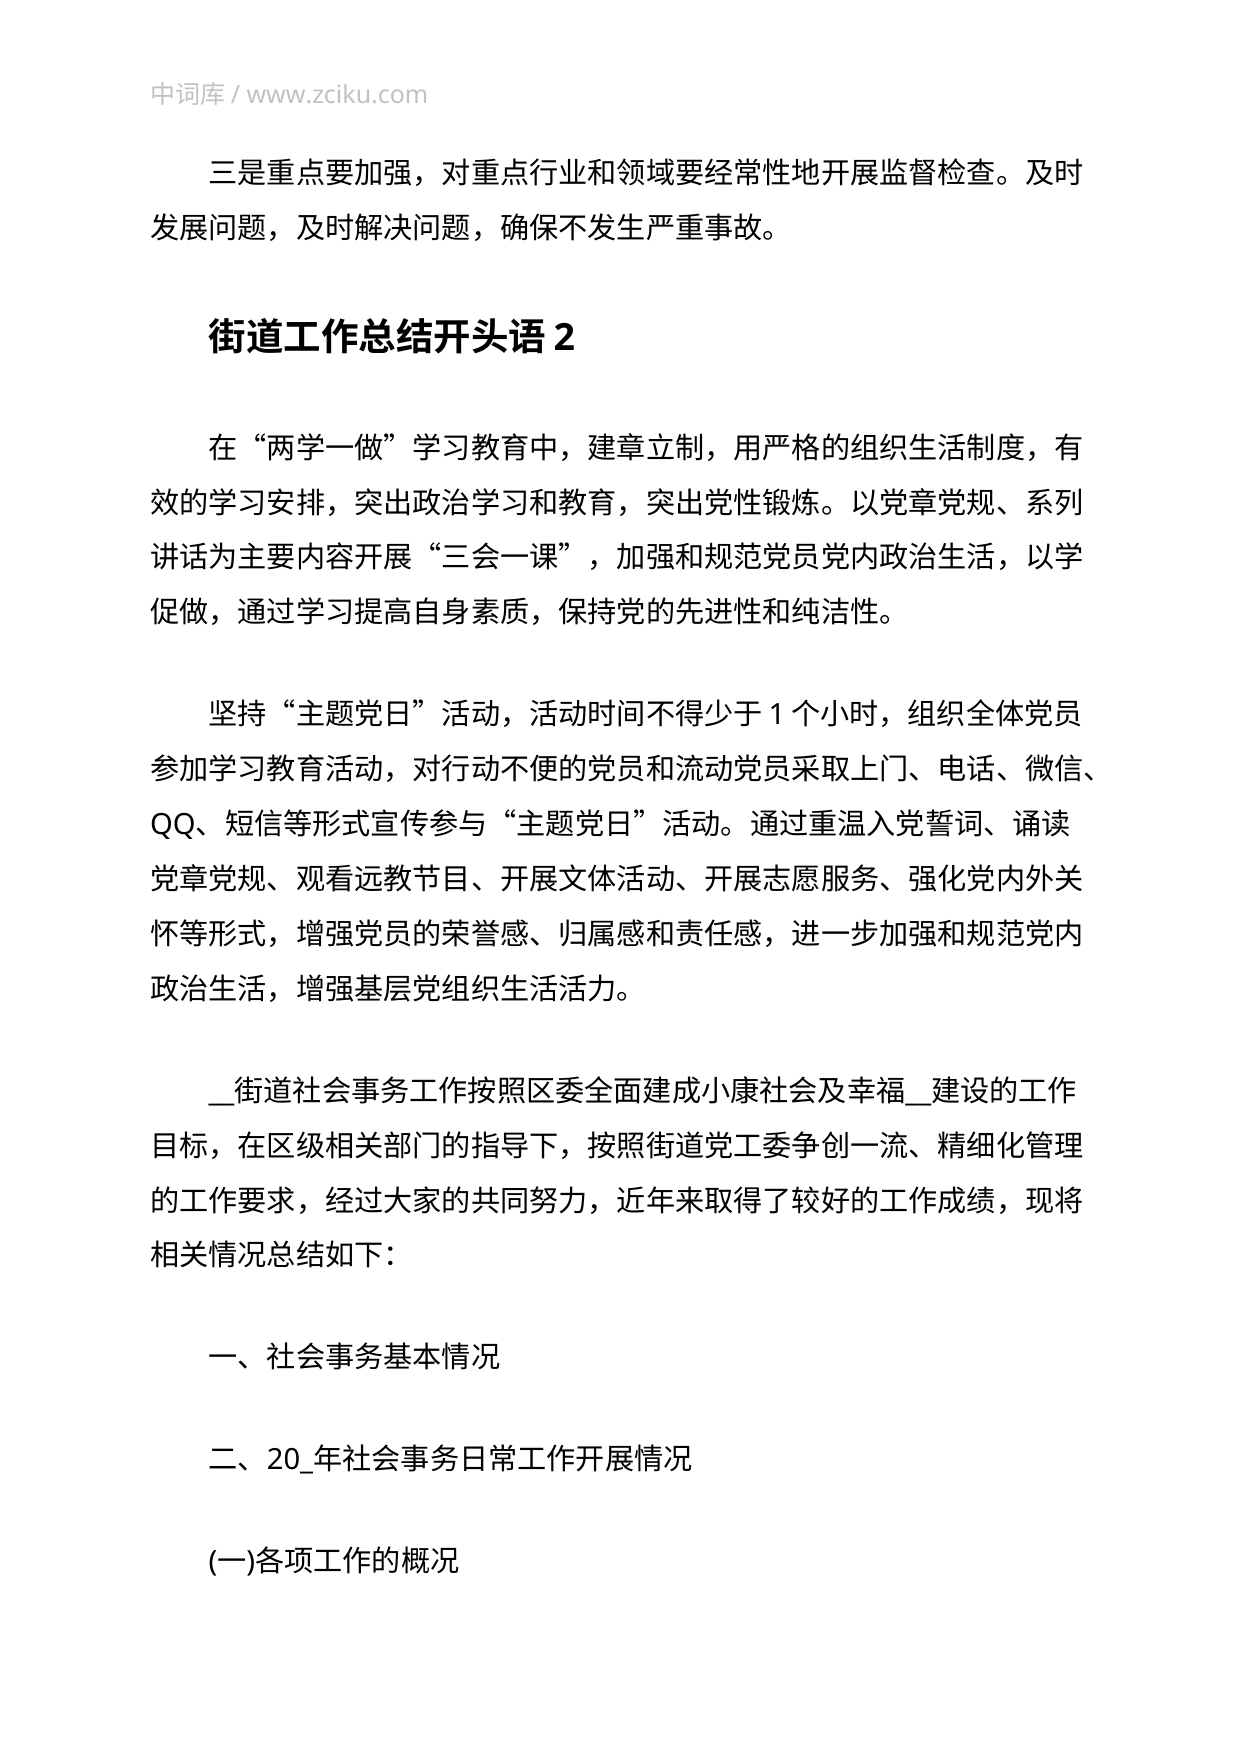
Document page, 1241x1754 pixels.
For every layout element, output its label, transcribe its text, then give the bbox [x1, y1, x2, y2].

text 二、20_年社会事务日常工作开展情况 [150, 1436, 1090, 1478]
text 在“两学一做”学习教育中，建章立制，用严格的组织生活制度，有效的学习安排，突出政治学习和教育，突出党性锻炼。以党章党规、系列讲话为主要内容开展“三会一课”，加强和规范党员党内政治生活，以学促做，通过学习提高自身素质，保持党的先进性和纯洁性。 [150, 424, 1090, 631]
text (一)各项工作的概况 [150, 1537, 1090, 1580]
text 街道工作总结开头语2 [150, 307, 1090, 361]
text 坚持“主题党日”活动，活动时间不得少于1个小时，组织全体党员参加学习教育活动，对行动不便的党员和流动党员采取上门、电话、微信、QQ、短信等形式宣传参与“主题党日”活动。通过重温入党誓词、诵读党章党规、观看远教节目、开展文体活动、开展志愿服务、强化党内外关怀等形式，增强党员的荣誉感、归属感和责任感，进一步加强和规范党内政治生活，增强基层党组织生活活力。 [150, 691, 1090, 1008]
text 三是重点要加强，对重点行业和领域要经常性地开展监督检查。及时发展问题，及时解决问题，确保不发生严重事故。 [150, 150, 1090, 247]
text 一、社会事务基本情况 [150, 1334, 1090, 1376]
text __街道社会事务工作按照区委全面建成小康社会及幸福__建设的工作目标，在区级相关部门的指导下，按照街道党工委争创一流、精细化管理的工作要求，经过大家的共同努力，近年来取得了较好的工作成绩，现将相关情况总结如下： [150, 1067, 1090, 1274]
